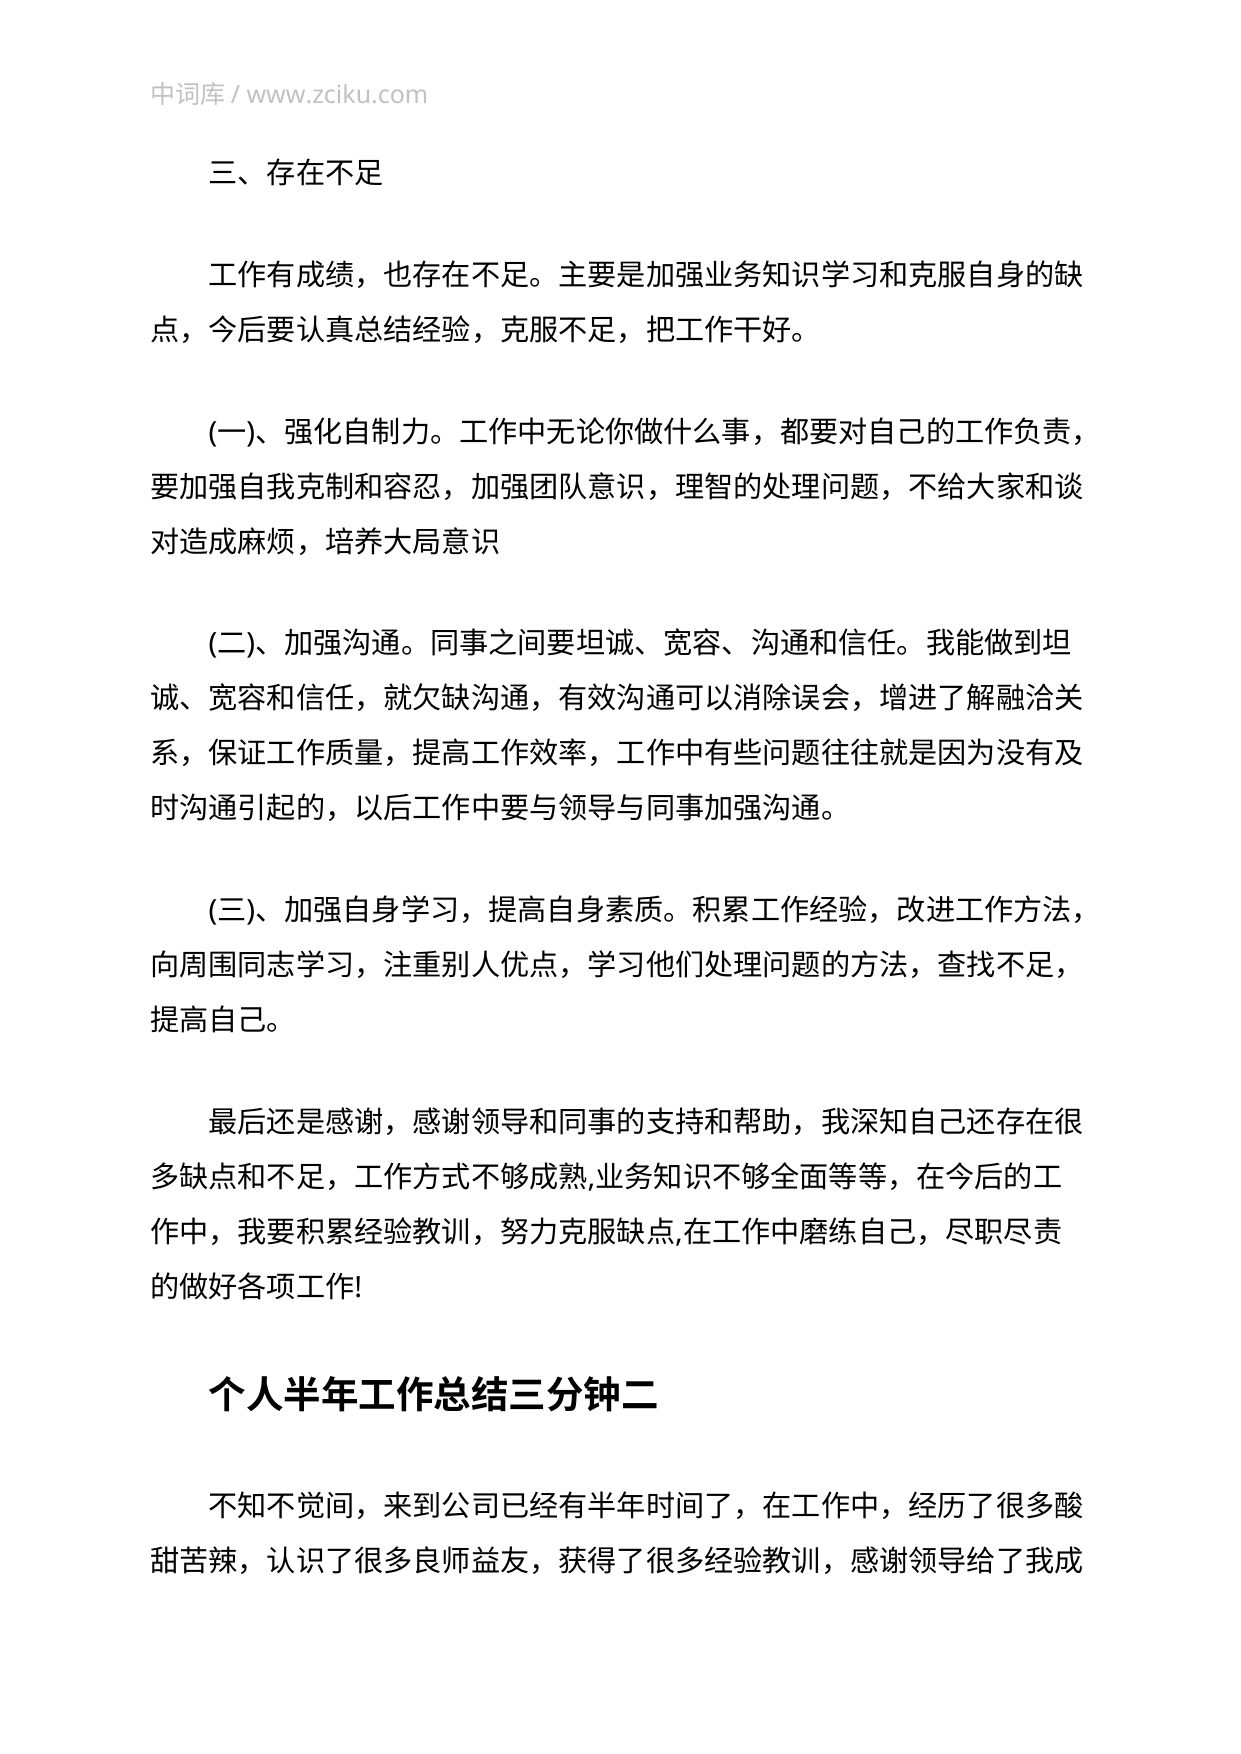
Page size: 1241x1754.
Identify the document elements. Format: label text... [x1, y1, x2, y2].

text (二)、加强沟通。同事之间要坦诚、宽容、沟通和信任。我能做到坦诚、宽容和信任，就欠缺沟通，有效沟通可以消除误会，增进了解融洽关系，保证工作质量，提高工作效率，工作中有些问题往往就是因为没有及时沟通引起的，以后工作中要与领导与同事加强沟通。 [150, 620, 1090, 827]
text 工作有成绩，也存在不足。主要是加强业务知识学习和克服自身的缺点，今后要认真总结经验，克服不足，把工作干好。 [150, 252, 1090, 349]
text 最后还是感谢，感谢领导和同事的支持和帮助，我深知自己还存在很多缺点和不足，工作方式不够成熟,业务知识不够全面等等，在今后的工作中，我要积累经验教训，努力克服缺点,在工作中磨练自己，尽职尽责的做好各项工作! [150, 1098, 1090, 1306]
text (一)、强化自制力。工作中无论你做什么事，都要对自己的工作负责，要加强自我克制和容忍，加强团队意识，理智的处理问题，不给大家和谈对造成麻烦，培养大局意识 [150, 408, 1090, 561]
text 个人半年工作总结三分钟二 [150, 1365, 1090, 1419]
text (三)、加强自身学习，提高自身素质。积累工作经验，改进工作方法，向周围同志学习，注重别人优点，学习他们处理问题的方法，查找不足，提高自己。 [150, 887, 1090, 1039]
text 三、存在不足 [150, 150, 1090, 192]
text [150, 1483, 1090, 1580]
